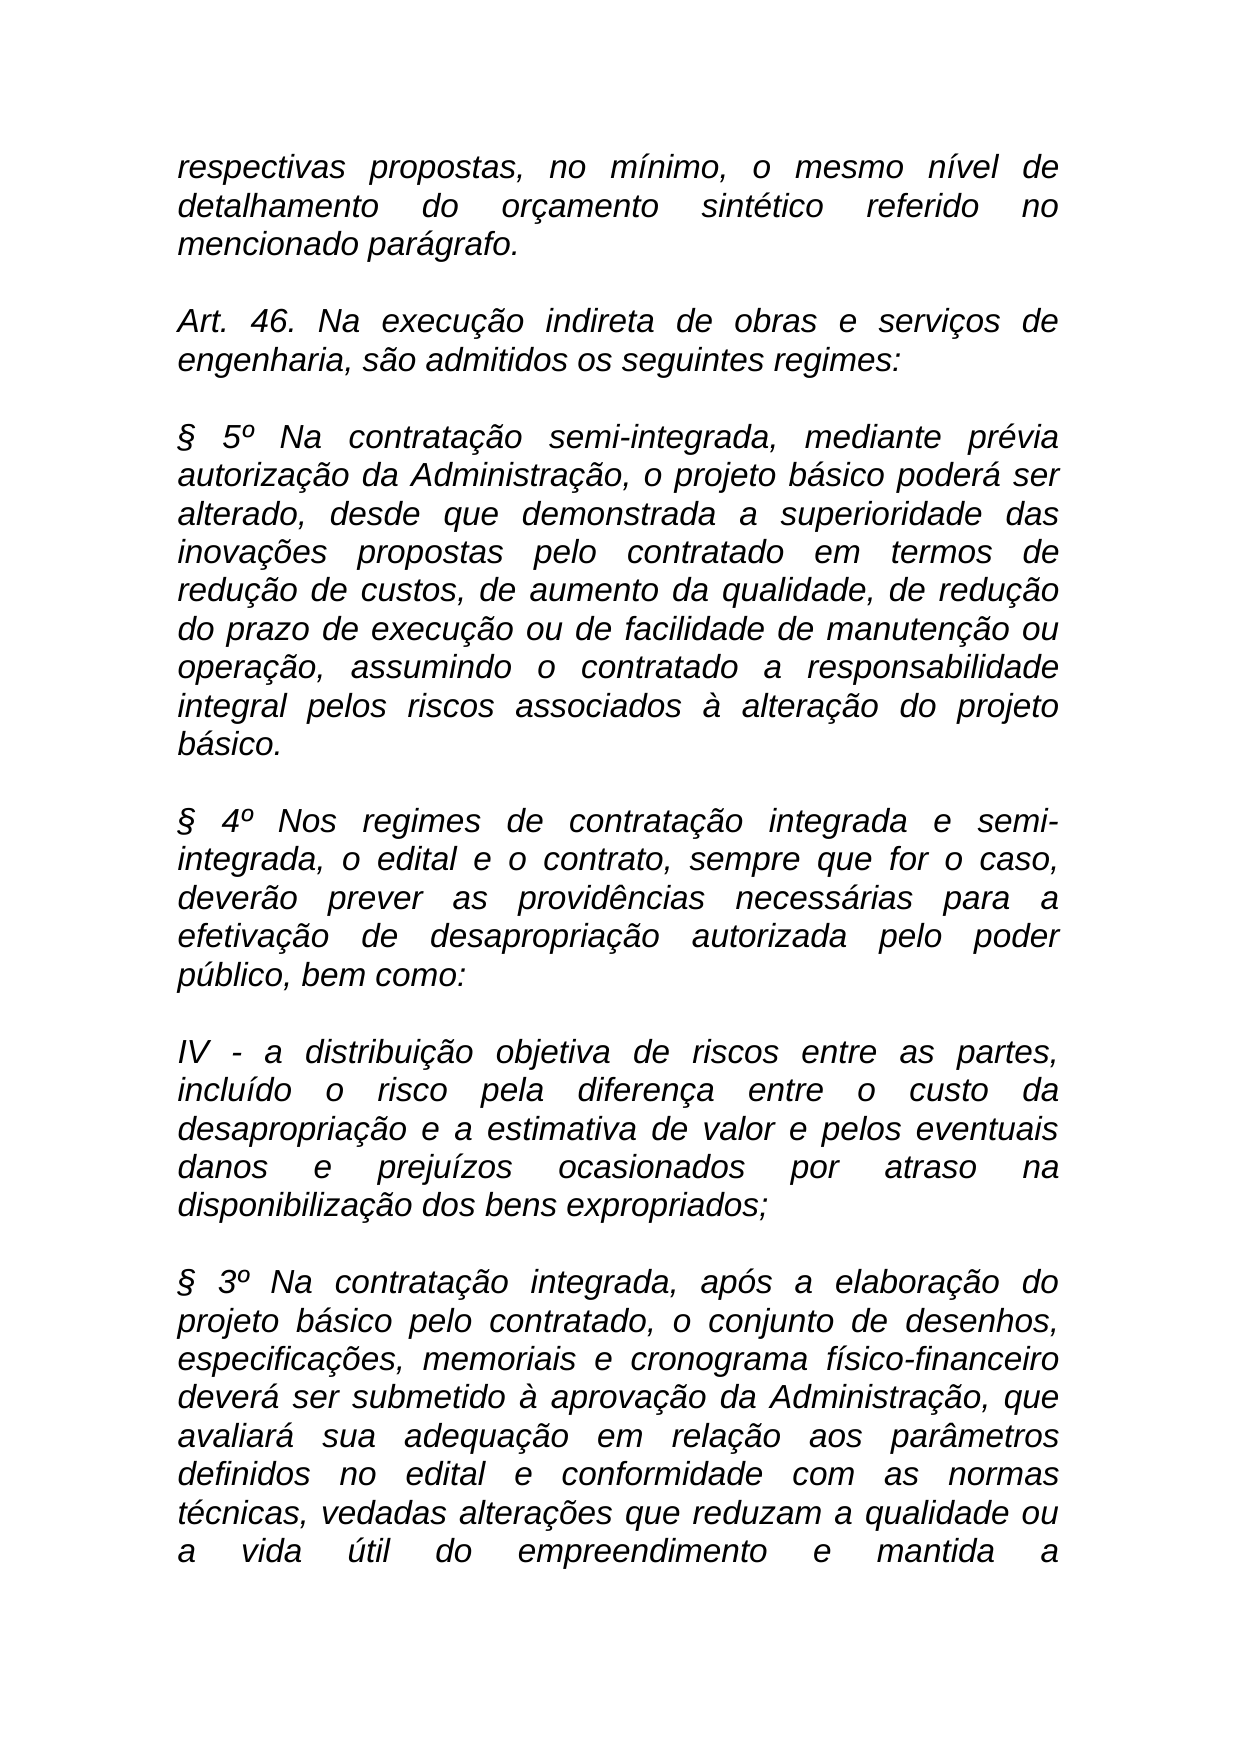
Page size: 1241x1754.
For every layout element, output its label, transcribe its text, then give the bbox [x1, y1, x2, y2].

text § 4º Nos regimes de contratação integrada e semi-integrada, o edital e o contrato, sempre que for o caso, deverão prever as providências necessárias para a efetivação de desapropriação autorizada pelo poder público, bem como: [177, 801, 1063, 993]
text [177, 148, 1063, 263]
text Art. 46. Na execução indireta de obras e serviços de engenharia, são admitidos os seguintes regimes: [177, 301, 1063, 378]
text IV - a distribuição objetiva de riscos entre as partes, incluído o risco pela diferença entre o custo da desapropriação e a estimativa de valor e pelos eventuais danos e prejuízos ocasionados por atraso na disponibilização dos bens expropriados; [177, 1032, 1063, 1224]
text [177, 1262, 1063, 1570]
text § 5º Na contratação semi-integrada, mediante prévia autorização da Administração, o projeto básico poderá ser alterado, desde que demonstrada a superioridade das inovações propostas pelo contratado em termos de redução de custos, de aumento da qualidade, de redução do prazo de execução ou de facilidade de manutenção ou operação, assumindo o contratado a responsabilidade integral pelos riscos associados à alteração do projeto básico. [177, 417, 1063, 763]
